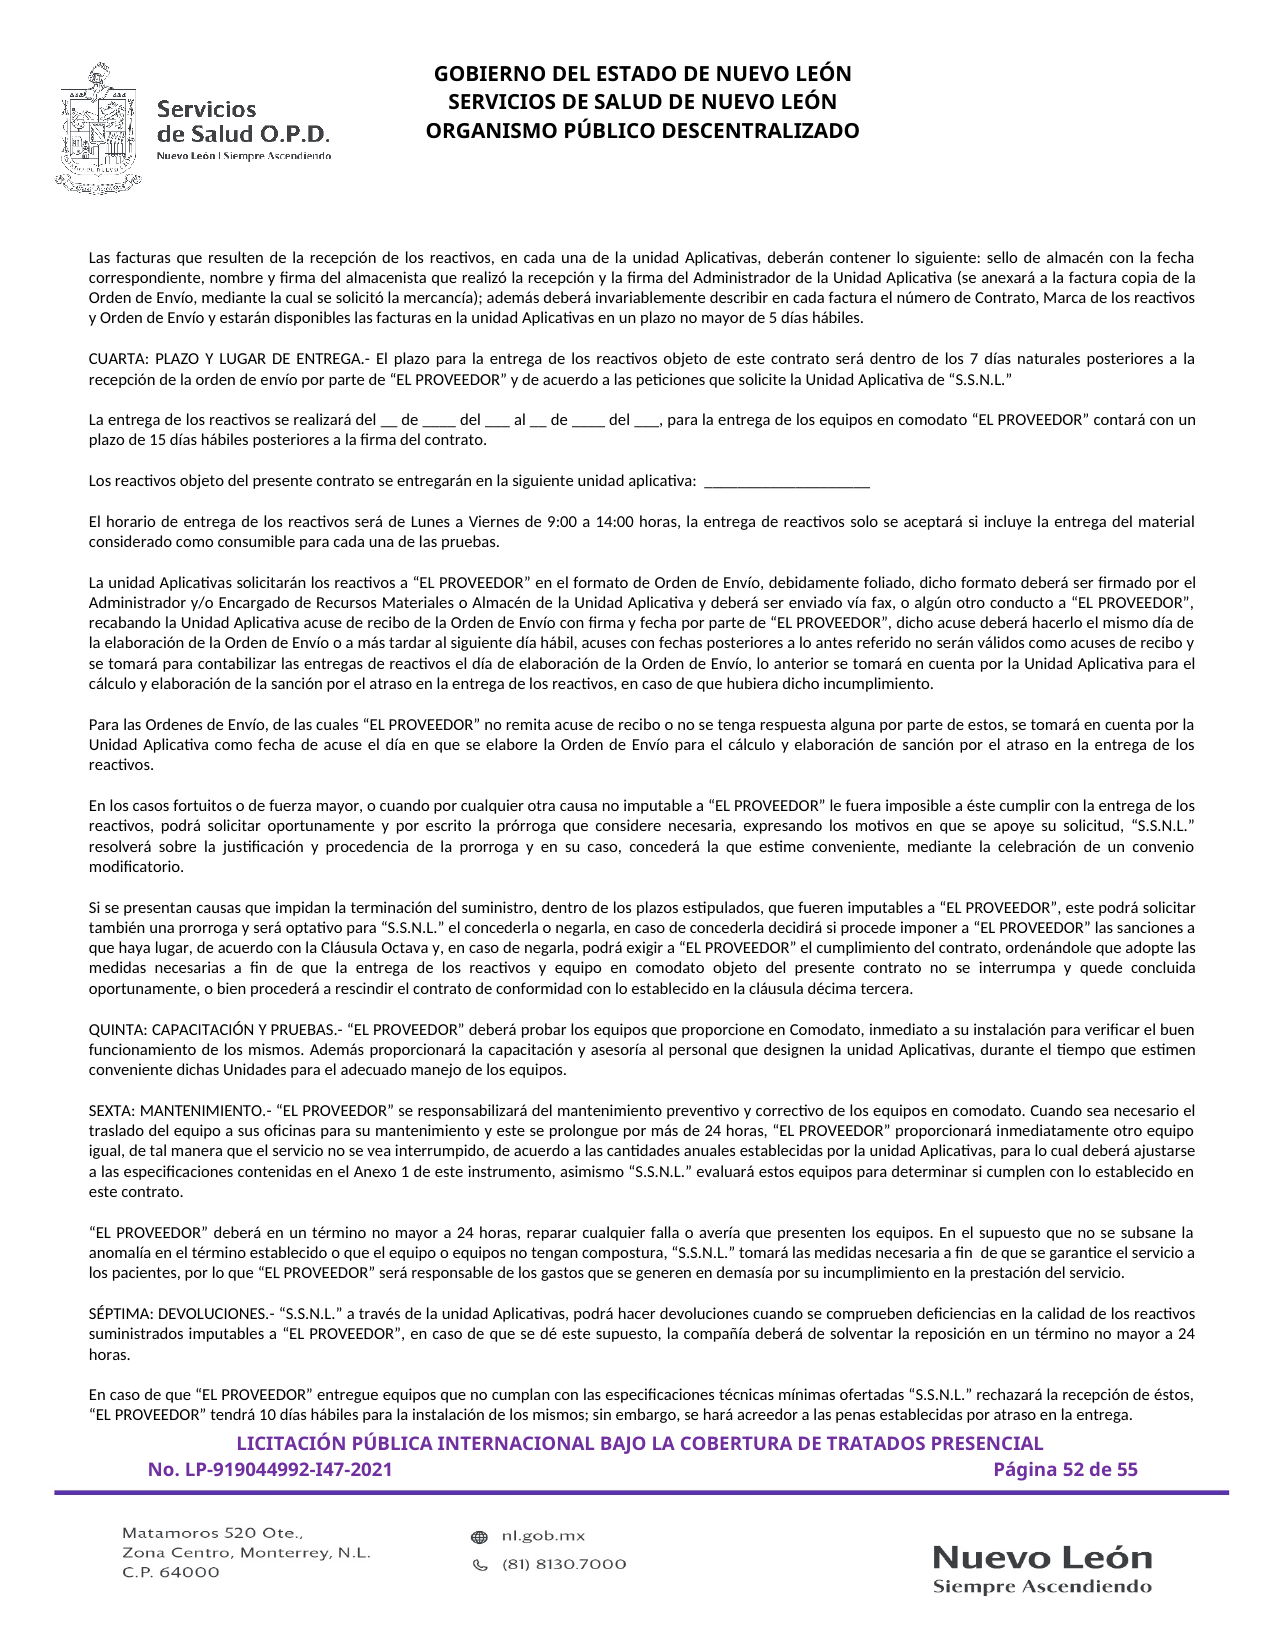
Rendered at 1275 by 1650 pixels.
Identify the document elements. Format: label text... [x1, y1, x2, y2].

text SEXTA: MANTENIMIENTO.- “EL PROVEEDOR” se responsabilizará del mantenimiento preventivo y correctivo de los equipos en comodato. Cuando sea necesario el traslado del equipo a sus oficinas para su mantenimiento y este se prolongue por más de 24 horas, “EL PROVEEDOR” proporcionará inmediatamente otro equipo igual, de tal manera que el servicio no se vea interrumpido, de acuerdo a las cantidades anuales establecidas por la unidad Aplicativas, para lo cual deberá ajustarse a las especificaciones contenidas en el Anexo 1 de este instrumento, asimismo “S.S.N.L.” evaluará estos equipos para determinar si cumplen con lo establecido en este contrato. [89, 1100, 1197, 1202]
text El horario de entrega de los reactivos será de Lunes a Viernes de 9:00 a 14:00 horas, la entrega de reactivos solo se aceptará si incluye la entrega del material considerado como consumible para cada una de las pruebas. [89, 511, 1197, 552]
text QUINTA: CAPACITACIÓN Y PRUEBAS.- “EL PROVEEDOR” deberá probar los equipos que proporcione en Comodato, inmediato a su instalación para verificar el buen funcionamiento de los mismos. Además proporcionará la capacitación y asesoría al personal que designen la unidad Aplicativas, durante el tiempo que estimen conveniente dichas Unidades para el adecuado manejo de los equipos. [89, 1019, 1197, 1080]
text CUARTA: PLAZO Y LUGAR DE ENTREGA.- El plazo para la entrega de los reactivos objeto de este contrato será dentro de los 7 días naturales posteriores a la recepción de la orden de envío por parte de “EL PROVEEDOR” y de acuerdo a las peticiones que solicite la Unidad Aplicativa de “S.S.N.L.” [89, 348, 1197, 389]
text La unidad Aplicativas solicitarán los reactivos a “EL PROVEEDOR” en el formato de Orden de Envío, debidamente foliado, dicho formato deberá ser firmado por el Administrador y/o Encargado de Recursos Materiales o Almacén de la Unidad Aplicativa y deberá ser enviado vía fax, o algún otro conducto a “EL PROVEEDOR”, recabando la Unidad Aplicativa acuse de recibo de la Orden de Envío con firma y fecha por parte de “EL PROVEEDOR”, dicho acuse deberá hacerlo el mismo día de la elaboración de la Orden de Envío o a más tardar al siguiente día hábil, acuses con fechas posteriores a lo antes referido no serán válidos como acuses de recibo y se tomará para contabilizar las entregas de reactivos el día de elaboración de la Orden de Envío, lo anterior se tomará en cuenta por la Unidad Aplicativa para el cálculo y elaboración de la sanción por el atraso en la entrega de los reactivos, en caso de que hubiera dicho incumplimiento. [89, 572, 1197, 694]
text Los reactivos objeto del presente contrato se entregarán en la siguiente unidad aplicativa: ____________________ [89, 470, 1197, 491]
text Para las Ordenes de Envío, de las cuales “EL PROVEEDOR” no remita acuse de recibo o no se tenga respuesta alguna por parte de estos, se tomará en cuenta por la Unidad Aplicativa como fecha de acuse el día en que se elabore la Orden de Envío para el cálculo y elaboración de sanción por el atraso en la entrega de los reactivos. [89, 714, 1197, 775]
text Si se presentan causas que impidan la terminación del suministro, dentro de los plazos estipulados, que fueren imputables a “EL PROVEEDOR”, este podrá solicitar también una prorroga y será optativo para “S.S.N.L.” el concederla o negarla, en caso de concederla decidirá si procede imponer a “EL PROVEEDOR” las sanciones a que haya lugar, de acuerdo con la Cláusula Octava y, en caso de negarla, podrá exigir a “EL PROVEEDOR” el cumplimiento del contrato, ordenándole que adopte las medidas necesarias a fin de que la entrega de los reactivos y equipo en comodato objeto del presente contrato no se interrumpa y quede concluida oportunamente, o bien procederá a rescindir el contrato de conformidad con lo establecido en la cláusula décima tercera. [89, 897, 1197, 998]
text La entrega de los reactivos se realizará del __ de ____ del ___ al __ de ____ del ___, para la entrega de los equipos en comodato “EL PROVEEDOR” contará con un plazo de 15 días hábiles posteriores a la firma del contrato. [89, 409, 1197, 450]
text Las facturas que resulten de la recepción de los reactivos, en cada una de la unidad Aplicativas, deberán contener lo siguiente: sello de almacén con la fecha correspondiente, nombre y firma del almacenista que realizó la recepción y la firma del Administrador de la Unidad Aplicativa (se anexará a la factura copia de la Orden de Envío, mediante la cual se solicitó la mercancía); además deberá invariablemente describir en cada factura el número de Contrato, Marca de los reactivos y Orden de Envío y estarán disponibles las facturas en la unidad Aplicativas en un plazo no mayor de 5 días hábiles. [89, 247, 1197, 328]
picture [49, 1486, 1230, 1603]
picture [19, 6, 366, 251]
text En los casos fortuitos o de fuerza mayor, o cuando por cualquier otra causa no imputable a “EL PROVEEDOR” le fuera imposible a éste cumplir con la entrega de los reactivos, podrá solicitar oportunamente y por escrito la prórroga que considere necesaria, expresando los motivos en que se apoye su solicitud, “S.S.N.L.” resolverá sobre la justificación y procedencia de la prorroga y en su caso, concederá la que estime conveniente, mediante la celebración de un convenio modificatorio. [89, 795, 1197, 877]
text En caso de que “EL PROVEEDOR” entregue equipos que no cumplan con las especificaciones técnicas mínimas ofertadas “S.S.N.L.” rechazará la recepción de éstos, “EL PROVEEDOR” tendrá 10 días hábiles para la instalación de los mismos; sin embargo, se hará acreedor a las penas establecidas por atraso en la entrega. [89, 1384, 1197, 1425]
text SÉPTIMA: DEVOLUCIONES.- “S.S.N.L.” a través de la unidad Aplicativas, podrá hacer devoluciones cuando se comprueben deficiencias en la calidad de los reactivos suministrados imputables a “EL PROVEEDOR”, en caso de que se dé este supuesto, la compañía deberá de solventar la reposición en un término no mayor a 24 horas. [89, 1303, 1197, 1364]
text “EL PROVEEDOR” deberá en un término no mayor a 24 horas, reparar cualquier falla o avería que presenten los equipos. En el supuesto que no se subsane la anomalía en el término establecido o que el equipo o equipos no tengan compostura, “S.S.N.L.” tomará las medidas necesaria a fin de que se garantice el servicio a los pacientes, por lo que “EL PROVEEDOR” será responsable de los gastos que se generen en demasía por su incumplimiento en la prestación del servicio. [89, 1222, 1197, 1283]
